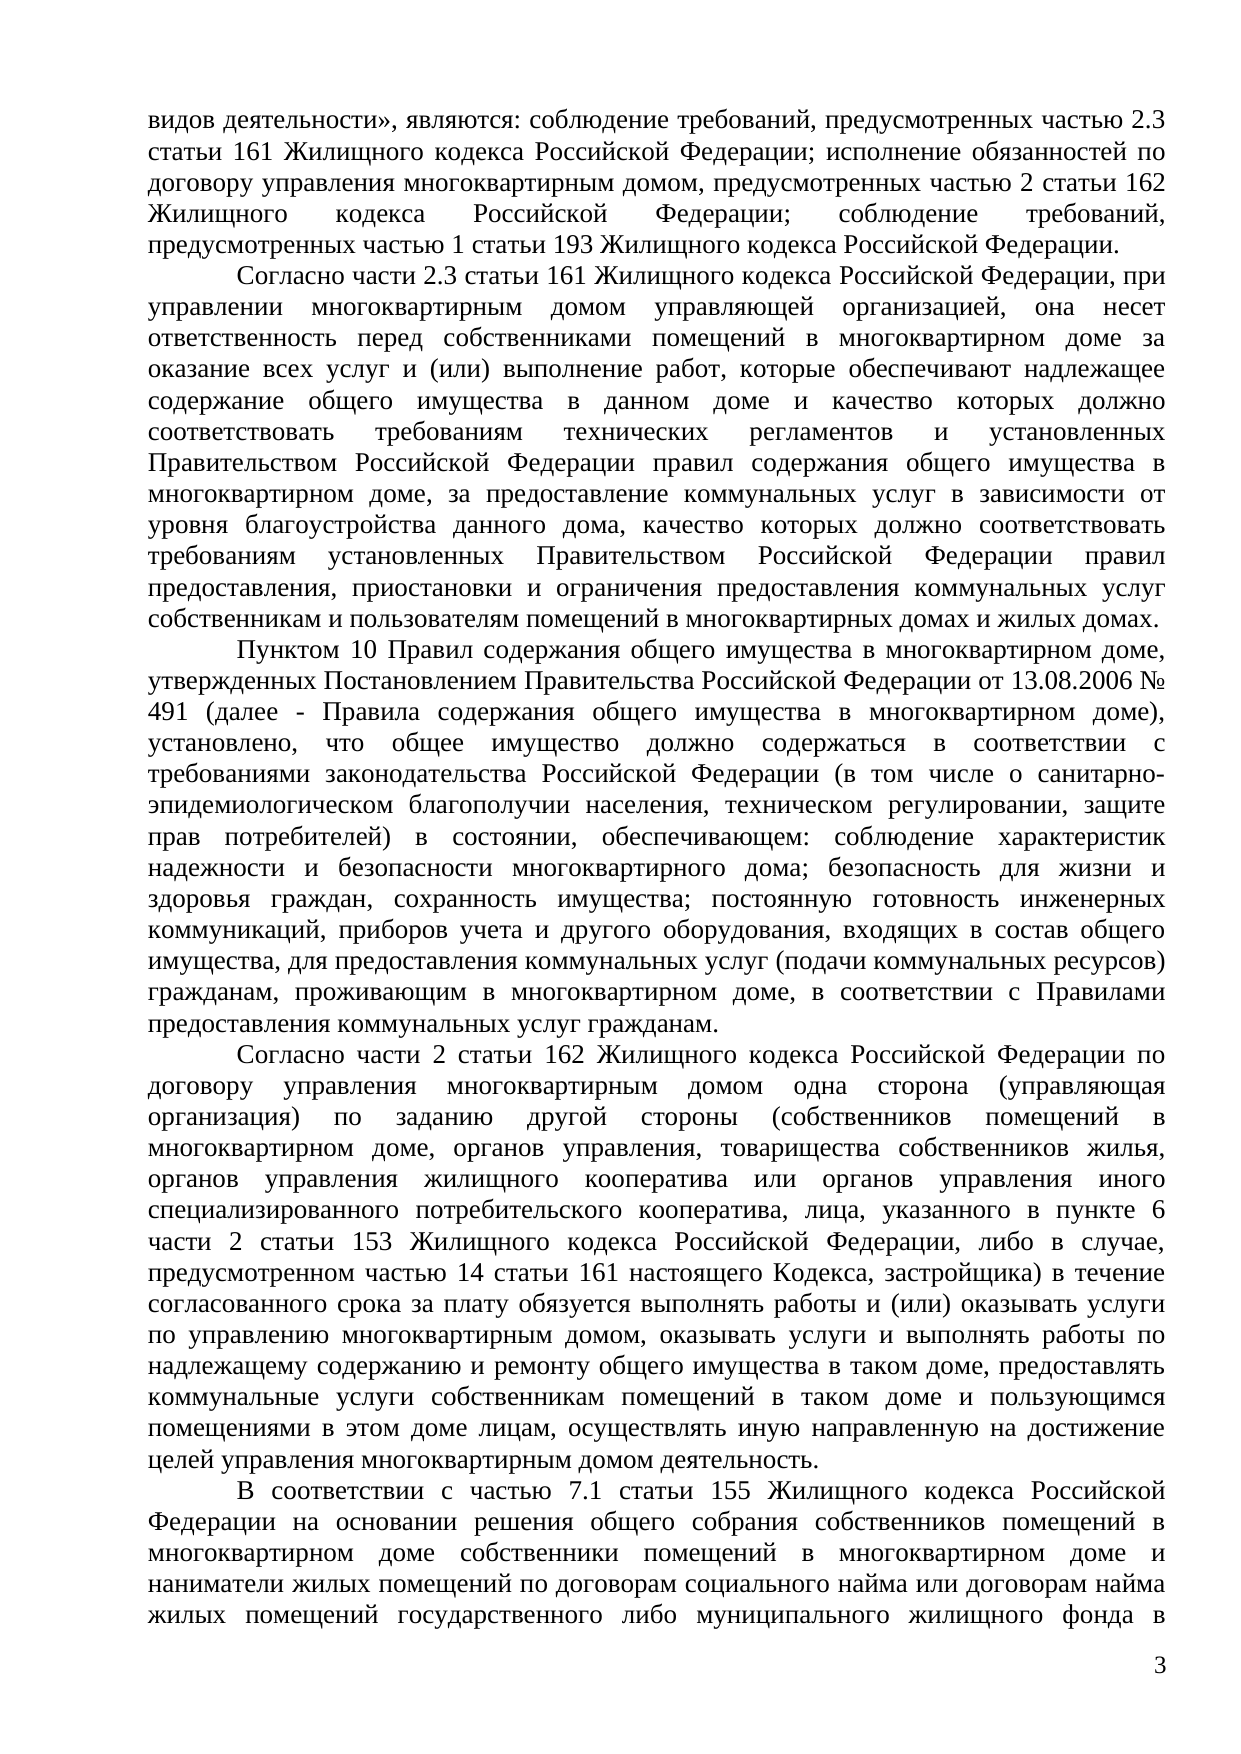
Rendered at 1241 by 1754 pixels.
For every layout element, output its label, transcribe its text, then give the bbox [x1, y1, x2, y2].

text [148, 1474, 1167, 1629]
text Согласно части 2.3 статьи 161 Жилищного кодекса Российской Федерации, при управлении многоквартирным домом управляющей организацией, она несет ответственность перед собственниками помещений в многоквартирном доме за оказание всех услуг и (или) выполнение работ, которые обеспечивают надлежащее содержание общего имущества в данном доме и качество которых должно соответствовать требованиям технических регламентов и установленных Правительством Российской Федерации правил содержания общего имущества в многоквартирном доме, за предоставление коммунальных услуг в зависимости от уровня благоустройства данного дома, качество которых должно соответствовать требованиям установленных Правительством Российской Федерации правил предоставления, приостановки и ограничения предоставления коммунальных услуг собственникам и пользователям помещений в многоквартирных домах и жилых домах. [148, 259, 1167, 633]
text Согласно части 2 статьи 162 Жилищного кодекса Российской Федерации по договору управления многоквартирным домом одна сторона (управляющая организация) по заданию другой стороны (собственников помещений в многоквартирном доме, органов управления, товарищества собственников жилья, органов управления жилищного кооператива или органов управления иного специализированного потребительского кооператива, лица, указанного в пункте 6 части 2 статьи 153 Жилищного кодекса Российской Федерации, либо в случае, предусмотренном частью 14 статьи 161 настоящего Кодекса, застройщика) в течение согласованного срока за плату обязуется выполнять работы и (или) оказывать услуги по управлению многоквартирным домом, оказывать услуги и выполнять работы по надлежащему содержанию и ремонту общего имущества в таком доме, предоставлять коммунальные услуги собственникам помещений в таком доме и пользующимся помещениями в этом доме лицам, осуществлять иную направленную на достижение целей управления многоквартирным домом деятельность. [148, 1038, 1167, 1474]
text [148, 103, 1167, 259]
text Пунктом 10 Правил содержания общего имущества в многоквартирном доме, утвержденных Постановлением Правительства Российской Федерации от 13.08.2006 № 491 (далее - Правила содержания общего имущества в многоквартирном доме), установлено, что общее имущество должно содержаться в соответствии с требованиями законодательства Российской Федерации (в том числе о санитарно-эпидемиологическом благополучии населения, техническом регулировании, защите прав потребителей) в состоянии, обеспечивающем: соблюдение характеристик надежности и безопасности многоквартирного дома; безопасность для жизни и здоровья граждан, сохранность имущества; постоянную готовность инженерных коммуникаций, приборов учета и другого оборудования, входящих в состав общего имущества, для предоставления коммунальных услуг (подачи коммунальных ресурсов) гражданам, проживающим в многоквартирном доме, в соответствии с Правилами предоставления коммунальных услуг гражданам. [148, 633, 1167, 1038]
